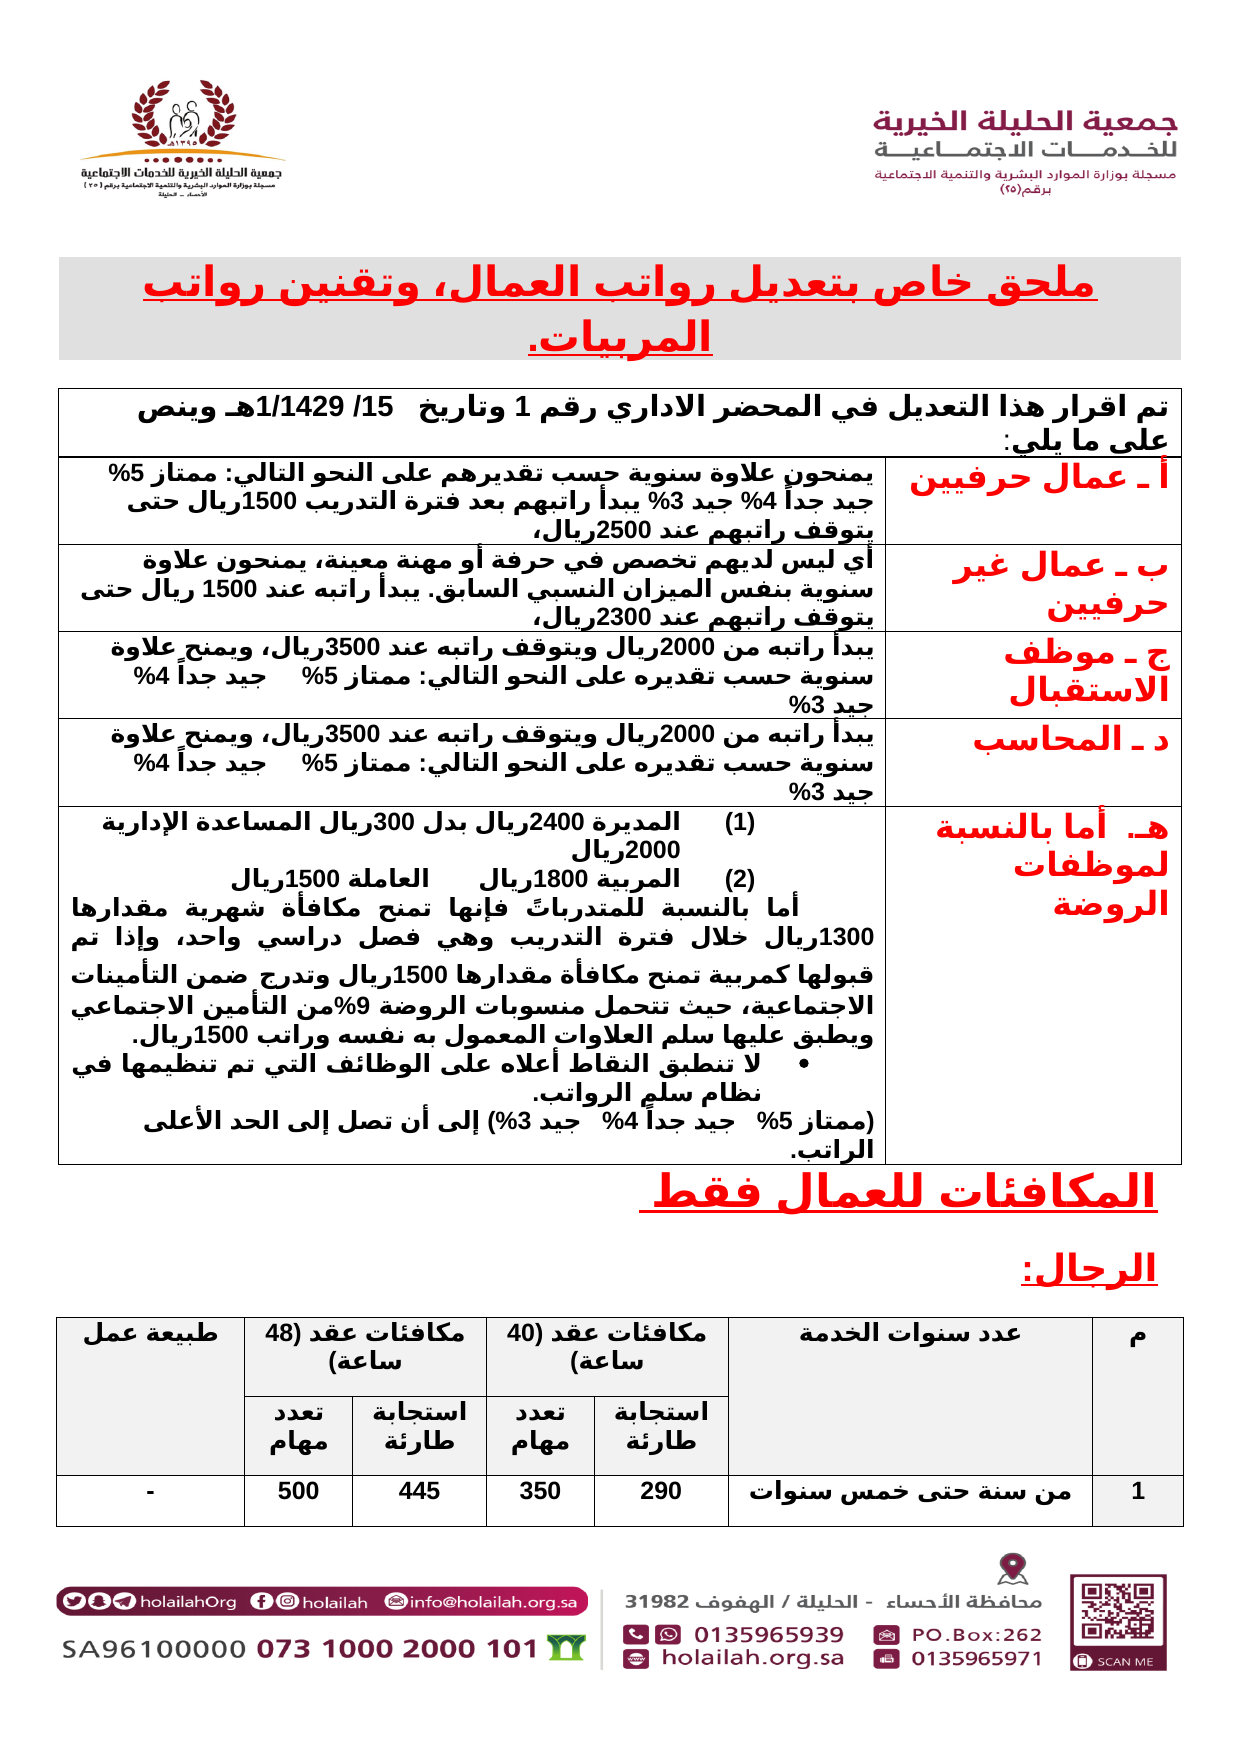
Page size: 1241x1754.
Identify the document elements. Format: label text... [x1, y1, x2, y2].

table_cell 1 [1093, 1476, 1183, 1526]
text المكافئات للعمال فقط [59, 1165, 1181, 1217]
table_header مكافئات عقد (48 ساعة) [245, 1318, 486, 1396]
table_cell يبدأ راتبه من 2000ريال ويتوقف راتبه عند 3500ريال، ويمنح علاوة سنوية حسب تقديره على النحو التالي: ممتاز 5% جيد جداً 4% جيد 3% [59, 719, 885, 806]
table_cell أي ليس لديهم تخصص في حرفة أو مهنة معينة، يمنحون علاوة سنوية بنفس الميزان النسبي السابق. يبدأ راتبه عند 1500 ريال حتى يتوقف راتبهم عند 2300ريال، [59, 545, 885, 631]
table_cell 290 [595, 1476, 728, 1526]
table_header عدد سنوات الخدمة [729, 1318, 1092, 1475]
table_cell تعدد مهام [245, 1397, 352, 1475]
table_cell 350 [487, 1476, 594, 1526]
text الرجال: [59, 1246, 1181, 1289]
table_cell استجابة طارئة [353, 1397, 486, 1475]
table_cell استجابة طارئة [595, 1397, 728, 1475]
table_cell ب ـ عمال غير حرفيين [886, 545, 1181, 631]
table_cell أ ـ عمال حرفيين [886, 458, 1181, 544]
table_cell هـ. أما بالنسبة لموظفات الروضة [886, 807, 1181, 1164]
table_cell يبدأ راتبه من 2000ريال ويتوقف راتبه عند 3500ريال، ويمنح علاوة سنوية حسب تقديره على النحو التالي: ممتاز 5% جيد جداً 4% جيد 3% [59, 632, 885, 718]
table_header مكافئات عقد (40 ساعة) [487, 1318, 728, 1396]
table_cell 500 [245, 1476, 352, 1526]
text ملحق خاص بتعديل رواتب العمال، وتقنين رواتب المربيات. [59, 257, 1181, 360]
picture [48, 1547, 1182, 1681]
table_cell من سنة حتى خمس سنوات [729, 1476, 1092, 1526]
picture [70, 73, 1182, 202]
table_cell يمنحون علاوة سنوية حسب تقديرهم على النحو التالي: ممتاز 5% جيد جداً 4% جيد 3% يبدأ راتبهم بعد فترة التدريب 1500ريال حتى يتوقف راتبهم عند 2500ريال، [59, 458, 885, 544]
table_cell د ـ المحاسب [886, 719, 1181, 806]
table_cell - [57, 1476, 244, 1526]
table_cell 445 [353, 1476, 486, 1526]
table_cell ج ـ موظف الاستقبال [886, 632, 1181, 718]
table_cell تعدد مهام [487, 1397, 594, 1475]
table_header م [1093, 1318, 1183, 1475]
table_cell المديرة 2400ريال بدل 300ريال المساعدة الإدارية 2000ريال المربية 1800ريال العاملة 1500ريال أما بالنسبة للمتدرباتً فإنها تمنح مكافأة شهرية مقدارها 1300ريال خلال فترة التدريب وهي فصل دراسي واحد، وإذا تم قبولها كمربية تمنح مكافأة مقدارها 1500ريال وتدرج ضمن التأمينات الاجتماعية، حيث تتحمل منسوبات الروضة 9%من التأمين الاجتماعي ويطبق عليها سلم العلاوات المعمول به نفسه وراتب 1500ريال. لا تنطبق النقاط أعلاه على الوظائف التي تم تنظيمها في نظام سلم الرواتب. (ممتاز 5% جيد جداً 4% جيد 3%) إلى أن تصل إلى الحد الأعلى الراتب. [59, 807, 885, 1164]
table_header طبيعة عمل [57, 1318, 244, 1475]
table_header تم اقرار هذا التعديل في المحضر الاداري رقم 1 وتاريخ 15/ 1/1429هـ وينص على ما يلي: [59, 389, 1181, 456]
